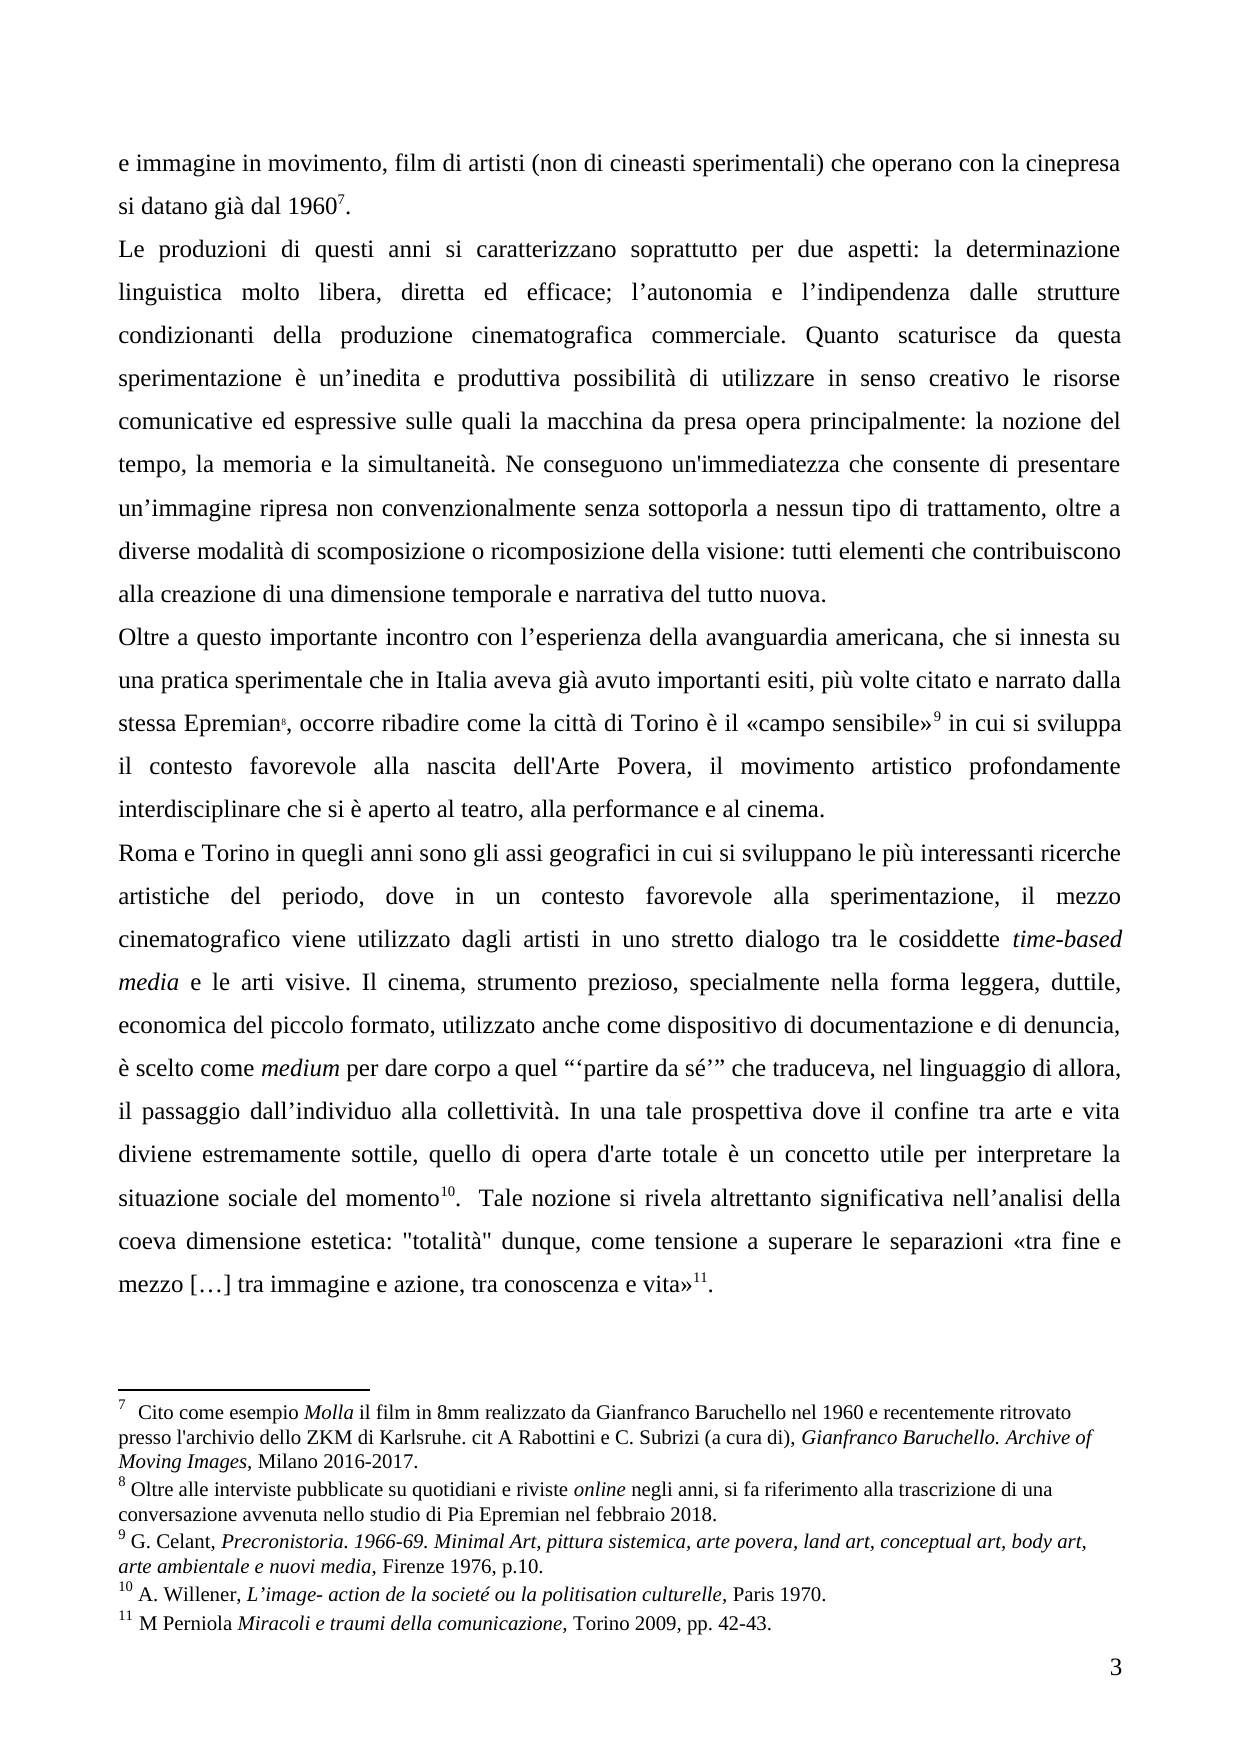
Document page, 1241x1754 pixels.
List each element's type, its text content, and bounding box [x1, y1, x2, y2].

text Roma e Torino in quegli anni sono gli assi geografici in cui si sviluppano le più interessanti ricerche artistiche del periodo, dove in un contesto favorevole alla sperimentazione, il mezzo cinematografico viene utilizzato dagli artisti in uno stretto dialogo tra le cosiddette time-based media e le arti visive. Il cinema, strumento prezioso, specialmente nella forma leggera, duttile, economica del piccolo formato, utilizzato anche come dispositivo di documentazione e di denuncia, è scelto come medium per dare corpo a quel ‘partire da sé’che traduceva, nel linguaggio di allora, il passaggio dall’individuo alla collettività. In una tale prospettiva dove il confine tra arte e vita diviene estremamente sottile, quello di opera d'arte totale è un concetto utile per interpretare la situazione sociale del momento. Tale nozione si rivela altrettanto significativa nell’analisi della coeva dimensione estetica: "totalità" dunque, come tensione a superare le separazioni «tra fine e mezzo … tra immagine e azione, tra conoscenza e vita». [118, 838, 1122, 1298]
text Oltre a questo importante incontro con l’esperienza della avanguardia americana, che si innesta su una pratica sperimentale che in Italia aveva già avuto importanti esiti, più volte citato e narrato dalla stessa Epremian, occorre ribadire come la città di Torino è il campo sensibile in cui si sviluppa il contesto favorevole alla nascita dell'Arte Povera, il movimento artistico profondamente interdisciplinare che si è aperto al teatro, alla performance e al cinema. [118, 622, 1122, 823]
text Per i cineasti italiani, già in contatto tra loro, le condizioni sono mature per lo sviluppo di una ricerca e produzione di un linguaggio autonomo che si distingue per un maggiore realismo. Registi come Piero Bargellini, Adamo Vergine, Tonino De Bernardi, la stessa Pia Epremian, assimilata la “non- lezione” di Mekas, realizzano delle opere di una innovazione e di una forza espressiva fino a quel momento sconosciute. La loro totale refrattarietà al mercato e alle sue dinamiche, ad una professionalizzazione, sia dell'arte che del cinema, così come la dimensione privata e quella esistenziale al loro approccio cinematografico, rappresentano le caratteristiche più originali di questa stagione creativa. E' importante inoltre ricordare che, accanto ad essi, si stava sviluppando in Italia una sperimentazione artistica che poneva su un piano linguistico innovativo l’intreccio di arte e immagine in movimento, film di artisti (non di cineasti sperimentali) che operano con la cinepresa si datano già dal 1960. [118, 148, 1122, 219]
text Le produzioni di questi anni si caratterizzano soprattutto per due aspetti: la determinazione linguistica molto libera, diretta ed efficace; l’autonomia e l’indipendenza dalle strutture condizionanti della produzione cinematografica commerciale. Quanto scaturisce da questa sperimentazione è un’inedita e produttiva possibilità di utilizzare in senso creativo le risorse comunicative ed espressive sulle quali la macchina da presa opera principalmente: la nozione del tempo, la memoria e la simultaneità. Ne conseguono un'immediatezza che consente di presentare un’immagine ripresa non convenzionalmente senza sottoporla a nessun tipo di trattamento, oltre a diverse modalità di scomposizione o ricomposizione della visione: tutti elementi che contribuiscono alla creazione di una dimensione temporale e narrativa del tutto nuova. [118, 234, 1122, 608]
